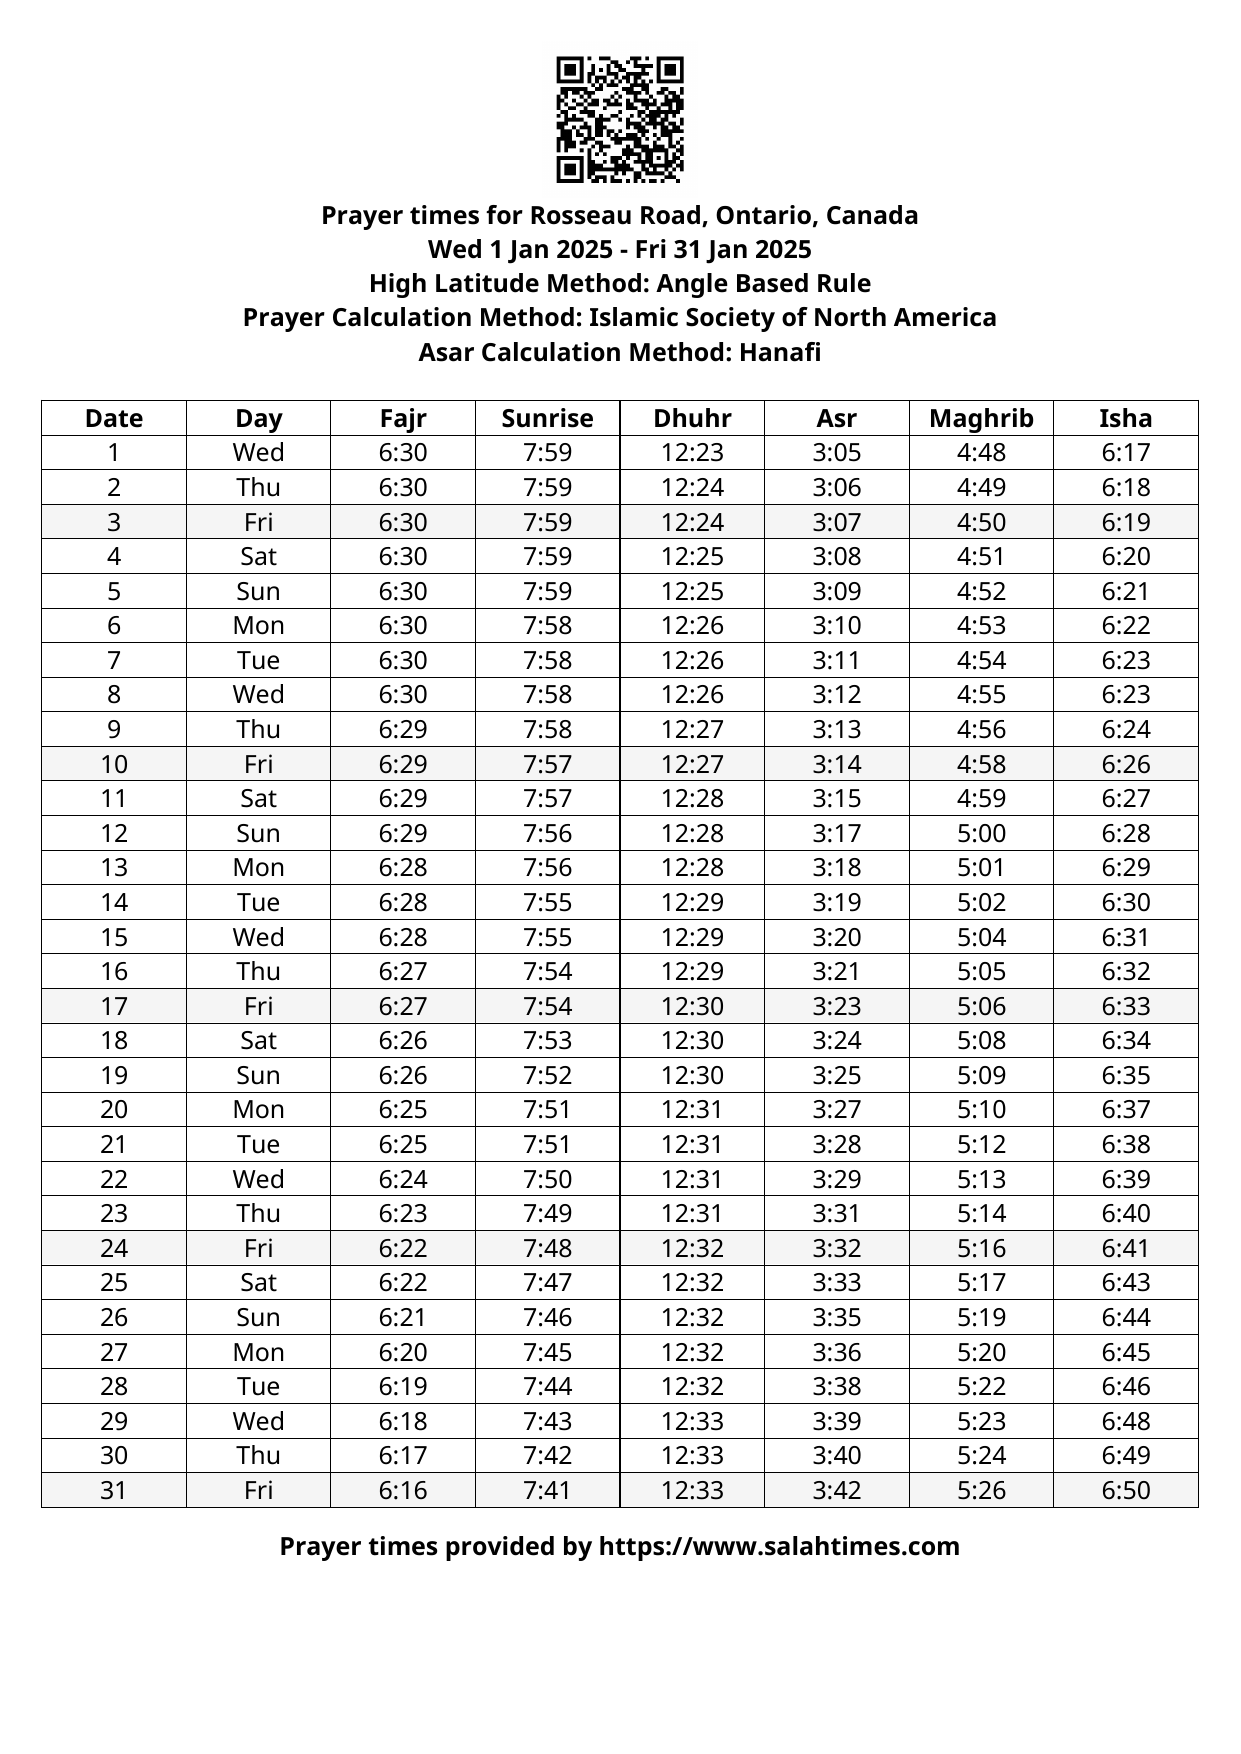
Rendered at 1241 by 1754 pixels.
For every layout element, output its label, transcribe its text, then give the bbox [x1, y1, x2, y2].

table_header Fajr [331, 401, 475, 434]
table_cell 4 [42, 539, 186, 573]
table_cell 3:38 [765, 1369, 909, 1403]
table_cell 12:26 [621, 643, 764, 677]
table_cell 6:40 [1054, 1196, 1198, 1230]
table_cell Sun [187, 816, 330, 849]
table_cell 12:29 [621, 954, 764, 988]
text Prayer times for Rosseau Road, Ontario, Canada [42, 198, 1198, 232]
table_cell 6:46 [1054, 1369, 1198, 1403]
table_cell Mon [187, 851, 330, 884]
table_cell 3:21 [765, 954, 909, 988]
table_cell 12:27 [621, 712, 764, 746]
table_cell 3:18 [765, 851, 909, 884]
table_cell 7:59 [476, 574, 619, 607]
table_cell 12:30 [621, 1024, 764, 1057]
table_cell 1 [42, 436, 186, 469]
table_cell 12:24 [621, 505, 764, 538]
table_cell 3:36 [765, 1335, 909, 1368]
table_cell 3:12 [765, 678, 909, 711]
table_cell 5:14 [910, 1196, 1053, 1230]
table_cell 12:26 [621, 609, 764, 642]
table_cell 6:31 [1054, 920, 1198, 953]
table_cell 6:29 [331, 816, 475, 849]
table_cell 3:10 [765, 609, 909, 642]
table_cell 4:59 [910, 781, 1053, 815]
table_cell 5:17 [910, 1266, 1053, 1299]
picture [542, 41, 699, 198]
table_cell Sun [187, 1058, 330, 1092]
table_cell 28 [42, 1369, 186, 1403]
table_cell 6:44 [1054, 1300, 1198, 1334]
table_cell 7:56 [476, 816, 619, 849]
table_cell 12:32 [621, 1335, 764, 1368]
table_cell Fri [187, 505, 330, 538]
table_cell Thu [187, 954, 330, 988]
table_cell 6:28 [331, 851, 475, 884]
table_cell 6:50 [1054, 1473, 1198, 1507]
table_cell 3:29 [765, 1162, 909, 1195]
table_cell 7:55 [476, 885, 619, 919]
table_cell 12:29 [621, 920, 764, 953]
table_cell 7:43 [476, 1404, 619, 1437]
table_cell 3 [42, 505, 186, 538]
table_cell 12:31 [621, 1093, 764, 1126]
table_cell 3:11 [765, 643, 909, 677]
table_cell 3:28 [765, 1127, 909, 1161]
table_cell 6:27 [1054, 781, 1198, 815]
table_cell 5 [42, 574, 186, 607]
table_cell 6:17 [331, 1439, 475, 1472]
table_cell 6:28 [331, 885, 475, 919]
table_cell 16 [42, 954, 186, 988]
table_cell 15 [42, 920, 186, 953]
table_cell 6:48 [1054, 1404, 1198, 1437]
table_cell 5:06 [910, 989, 1053, 1022]
table_cell 6:28 [1054, 816, 1198, 849]
table_cell 6:29 [331, 747, 475, 780]
table_cell Thu [187, 470, 330, 504]
table_cell 6:49 [1054, 1439, 1198, 1472]
table_cell 7:52 [476, 1058, 619, 1092]
table_cell 5:13 [910, 1162, 1053, 1195]
text Wed 1 Jan 2025 - Fri 31 Jan 2025 [42, 232, 1198, 266]
table_cell 5:23 [910, 1404, 1053, 1437]
table_cell 7:58 [476, 609, 619, 642]
table_cell 3:14 [765, 747, 909, 780]
table_cell 12:30 [621, 1058, 764, 1092]
table_cell 12:32 [621, 1300, 764, 1334]
table_cell 6:30 [331, 678, 475, 711]
table_cell 7:42 [476, 1439, 619, 1472]
table_cell 5:08 [910, 1024, 1053, 1057]
table_cell 3:08 [765, 539, 909, 573]
table_cell 6:23 [1054, 678, 1198, 711]
table_cell Tue [187, 1127, 330, 1161]
table_cell Wed [187, 1162, 330, 1195]
table_cell Sat [187, 1266, 330, 1299]
table_cell 3:19 [765, 885, 909, 919]
table_cell 3:27 [765, 1093, 909, 1126]
table_cell 26 [42, 1300, 186, 1334]
table_cell Fri [187, 1473, 330, 1507]
table_cell 7:54 [476, 954, 619, 988]
table_cell 5:02 [910, 885, 1053, 919]
table_cell 5:12 [910, 1127, 1053, 1161]
table_cell 12:26 [621, 678, 764, 711]
table_cell 6:22 [1054, 609, 1198, 642]
text Prayer Calculation Method: Islamic Society of North America [42, 300, 1198, 334]
table_cell 12:33 [621, 1404, 764, 1437]
table_cell 7:57 [476, 781, 619, 815]
table_header Sunrise [476, 401, 619, 434]
table_header Date [42, 401, 186, 434]
table_cell 12:33 [621, 1473, 764, 1507]
table_cell 6:30 [331, 609, 475, 642]
table_cell Mon [187, 1335, 330, 1368]
table_cell 3:17 [765, 816, 909, 849]
table_cell 5:01 [910, 851, 1053, 884]
table_cell 18 [42, 1024, 186, 1057]
table_header Asr [765, 401, 909, 434]
table_cell 7:47 [476, 1266, 619, 1299]
table_cell 3:23 [765, 989, 909, 1022]
table_cell 7:59 [476, 539, 619, 573]
table_cell 12:30 [621, 989, 764, 1022]
table_cell 12:31 [621, 1162, 764, 1195]
table_cell Wed [187, 678, 330, 711]
table_header Day [187, 401, 330, 434]
table_cell Wed [187, 1404, 330, 1437]
table_cell 6:26 [331, 1024, 475, 1057]
table_cell 7:56 [476, 851, 619, 884]
table_cell Sat [187, 1024, 330, 1057]
table_cell 3:31 [765, 1196, 909, 1230]
table_cell 12 [42, 816, 186, 849]
table_header Maghrib [910, 401, 1053, 434]
table_cell 6:30 [331, 574, 475, 607]
table_cell 7:57 [476, 747, 619, 780]
table_cell 3:39 [765, 1404, 909, 1437]
table_cell 3:07 [765, 505, 909, 538]
table_cell 6:38 [1054, 1127, 1198, 1161]
table_cell 6:22 [331, 1231, 475, 1264]
table_cell 5:00 [910, 816, 1053, 849]
table_cell 6:24 [1054, 712, 1198, 746]
text Asar Calculation Method: Hanafi [42, 334, 1198, 368]
table_cell 6:17 [1054, 436, 1198, 469]
table_cell 5:16 [910, 1231, 1053, 1264]
table_cell 6:33 [1054, 989, 1198, 1022]
table_cell 6:39 [1054, 1162, 1198, 1195]
table_cell 6:29 [331, 712, 475, 746]
table_cell 3:24 [765, 1024, 909, 1057]
table_cell 7:46 [476, 1300, 619, 1334]
table_cell 8 [42, 678, 186, 711]
table_cell 6:16 [331, 1473, 475, 1507]
table_cell 12:32 [621, 1231, 764, 1264]
table_cell 27 [42, 1335, 186, 1368]
table_cell 6:23 [331, 1196, 475, 1230]
table_cell 24 [42, 1231, 186, 1264]
table_cell 22 [42, 1162, 186, 1195]
table_cell 3:42 [765, 1473, 909, 1507]
table_cell 6:45 [1054, 1335, 1198, 1368]
table_cell 5:24 [910, 1439, 1053, 1472]
table_cell Sun [187, 574, 330, 607]
table_cell 7:49 [476, 1196, 619, 1230]
table_cell 12:24 [621, 470, 764, 504]
table_cell 6:32 [1054, 954, 1198, 988]
table_cell 6:37 [1054, 1093, 1198, 1126]
table_cell 3:15 [765, 781, 909, 815]
table_cell 4:51 [910, 539, 1053, 573]
table_cell 6:26 [1054, 747, 1198, 780]
table_cell Tue [187, 885, 330, 919]
table_cell 6:21 [331, 1300, 475, 1334]
table_cell Thu [187, 1439, 330, 1472]
table_cell 7:51 [476, 1093, 619, 1126]
table_cell 4:53 [910, 609, 1053, 642]
table_cell 7:55 [476, 920, 619, 953]
table_cell 12:25 [621, 539, 764, 573]
table_cell 21 [42, 1127, 186, 1161]
table_cell 7 [42, 643, 186, 677]
table_cell 12:31 [621, 1127, 764, 1161]
table_cell 6 [42, 609, 186, 642]
table_cell 12:25 [621, 574, 764, 607]
table_cell Thu [187, 1196, 330, 1230]
table_cell 7:44 [476, 1369, 619, 1403]
table_cell 7:54 [476, 989, 619, 1022]
table_cell 3:09 [765, 574, 909, 607]
table_cell 5:09 [910, 1058, 1053, 1092]
table_cell 7:53 [476, 1024, 619, 1057]
table_cell 3:32 [765, 1231, 909, 1264]
table_cell 5:20 [910, 1335, 1053, 1368]
table_cell 6:28 [331, 920, 475, 953]
table_cell 12:27 [621, 747, 764, 780]
table_cell 6:30 [1054, 885, 1198, 919]
table_cell 4:49 [910, 470, 1053, 504]
table_cell Mon [187, 609, 330, 642]
table_cell 10 [42, 747, 186, 780]
table_cell 6:19 [331, 1369, 475, 1403]
table_cell 13 [42, 851, 186, 884]
table_cell 12:28 [621, 816, 764, 849]
table_cell 12:28 [621, 851, 764, 884]
table_cell 6:30 [331, 436, 475, 469]
table_cell 6:22 [331, 1266, 475, 1299]
table_cell 7:51 [476, 1127, 619, 1161]
table_cell 2 [42, 470, 186, 504]
table_cell 3:33 [765, 1266, 909, 1299]
table_cell 7:50 [476, 1162, 619, 1195]
table_cell 3:25 [765, 1058, 909, 1092]
table_cell Wed [187, 436, 330, 469]
table_cell Tue [187, 643, 330, 677]
table_cell 12:23 [621, 436, 764, 469]
table_cell 3:05 [765, 436, 909, 469]
table_cell 6:43 [1054, 1266, 1198, 1299]
table_cell 5:04 [910, 920, 1053, 953]
table_cell Sun [187, 1300, 330, 1334]
table_cell 20 [42, 1093, 186, 1126]
table_cell 6:27 [331, 954, 475, 988]
table_cell 17 [42, 989, 186, 1022]
table_cell 6:30 [331, 505, 475, 538]
table_cell 6:26 [331, 1058, 475, 1092]
table_cell 12:28 [621, 781, 764, 815]
table_cell 11 [42, 781, 186, 815]
table_cell 4:52 [910, 574, 1053, 607]
table_cell 5:10 [910, 1093, 1053, 1126]
table_cell 7:59 [476, 470, 619, 504]
table_cell 12:32 [621, 1369, 764, 1403]
table_cell 5:05 [910, 954, 1053, 988]
table_cell 6:18 [1054, 470, 1198, 504]
table_cell 5:22 [910, 1369, 1053, 1403]
table_cell 6:21 [1054, 574, 1198, 607]
table_cell 12:29 [621, 885, 764, 919]
table_cell 30 [42, 1439, 186, 1472]
table_cell Fri [187, 747, 330, 780]
table_cell 23 [42, 1196, 186, 1230]
table_cell 6:20 [331, 1335, 475, 1368]
table_cell 6:20 [1054, 539, 1198, 573]
text High Latitude Method: Angle Based Rule [42, 266, 1198, 300]
table_cell 4:54 [910, 643, 1053, 677]
table_cell 6:30 [331, 643, 475, 677]
table_cell 9 [42, 712, 186, 746]
table_cell 4:56 [910, 712, 1053, 746]
table_cell Sat [187, 781, 330, 815]
table_header Isha [1054, 401, 1198, 434]
table_cell Thu [187, 712, 330, 746]
table_cell 14 [42, 885, 186, 919]
table_cell 6:25 [331, 1127, 475, 1161]
table_cell 3:35 [765, 1300, 909, 1334]
table_cell 3:13 [765, 712, 909, 746]
table_cell 7:41 [476, 1473, 619, 1507]
table_cell 6:29 [1054, 851, 1198, 884]
table_cell 6:19 [1054, 505, 1198, 538]
text Prayer times provided by https://www.salahtimes.com [42, 1528, 1198, 1563]
table_cell Mon [187, 1093, 330, 1126]
table_cell 4:58 [910, 747, 1053, 780]
table_cell 7:45 [476, 1335, 619, 1368]
table_cell Sat [187, 539, 330, 573]
table_cell 7:48 [476, 1231, 619, 1264]
table_cell 6:23 [1054, 643, 1198, 677]
table_cell 3:20 [765, 920, 909, 953]
table_cell 3:06 [765, 470, 909, 504]
table_cell 5:19 [910, 1300, 1053, 1334]
table_header Dhuhr [621, 401, 764, 434]
table_cell 7:59 [476, 436, 619, 469]
table_cell 12:32 [621, 1266, 764, 1299]
table_cell Fri [187, 1231, 330, 1264]
table_cell 12:33 [621, 1439, 764, 1472]
table_cell 4:55 [910, 678, 1053, 711]
table_cell 6:18 [331, 1404, 475, 1437]
table_cell 5:26 [910, 1473, 1053, 1507]
table_cell 31 [42, 1473, 186, 1507]
table_cell 6:30 [331, 470, 475, 504]
table_cell 6:34 [1054, 1024, 1198, 1057]
table_cell 12:31 [621, 1196, 764, 1230]
table_cell 6:24 [331, 1162, 475, 1195]
table_cell 6:41 [1054, 1231, 1198, 1264]
table_cell 7:59 [476, 505, 619, 538]
table_cell 7:58 [476, 643, 619, 677]
table_cell 3:40 [765, 1439, 909, 1472]
table_cell 6:30 [331, 539, 475, 573]
table_cell 6:29 [331, 781, 475, 815]
table_cell Fri [187, 989, 330, 1022]
table_cell Tue [187, 1369, 330, 1403]
table_cell 6:35 [1054, 1058, 1198, 1092]
table_cell 4:50 [910, 505, 1053, 538]
table_cell 29 [42, 1404, 186, 1437]
table_cell 7:58 [476, 678, 619, 711]
table_cell 7:58 [476, 712, 619, 746]
table_cell Wed [187, 920, 330, 953]
table_cell 25 [42, 1266, 186, 1299]
table_cell 19 [42, 1058, 186, 1092]
table_cell 6:27 [331, 989, 475, 1022]
table_cell 6:25 [331, 1093, 475, 1126]
table_cell 4:48 [910, 436, 1053, 469]
